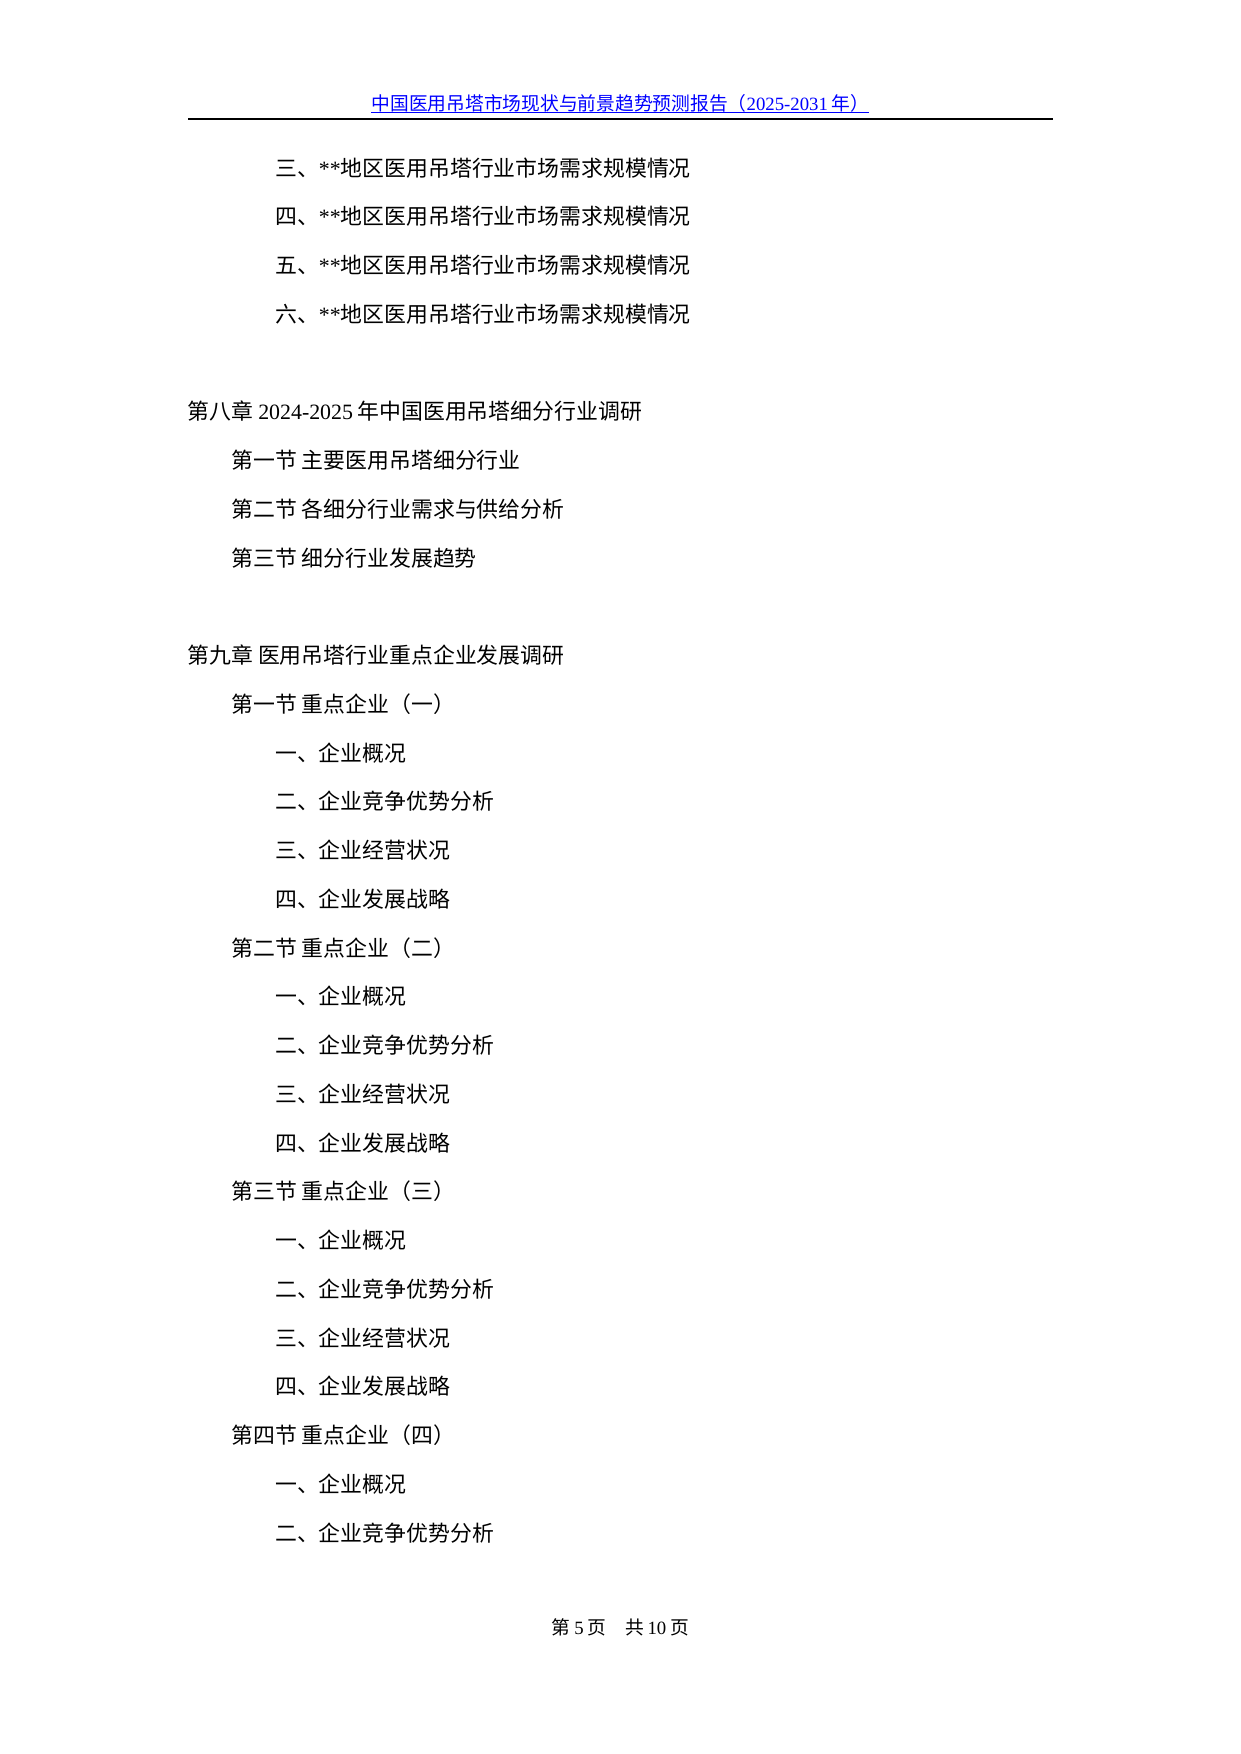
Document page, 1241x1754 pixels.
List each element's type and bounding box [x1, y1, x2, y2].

text [187, 150, 1053, 1548]
